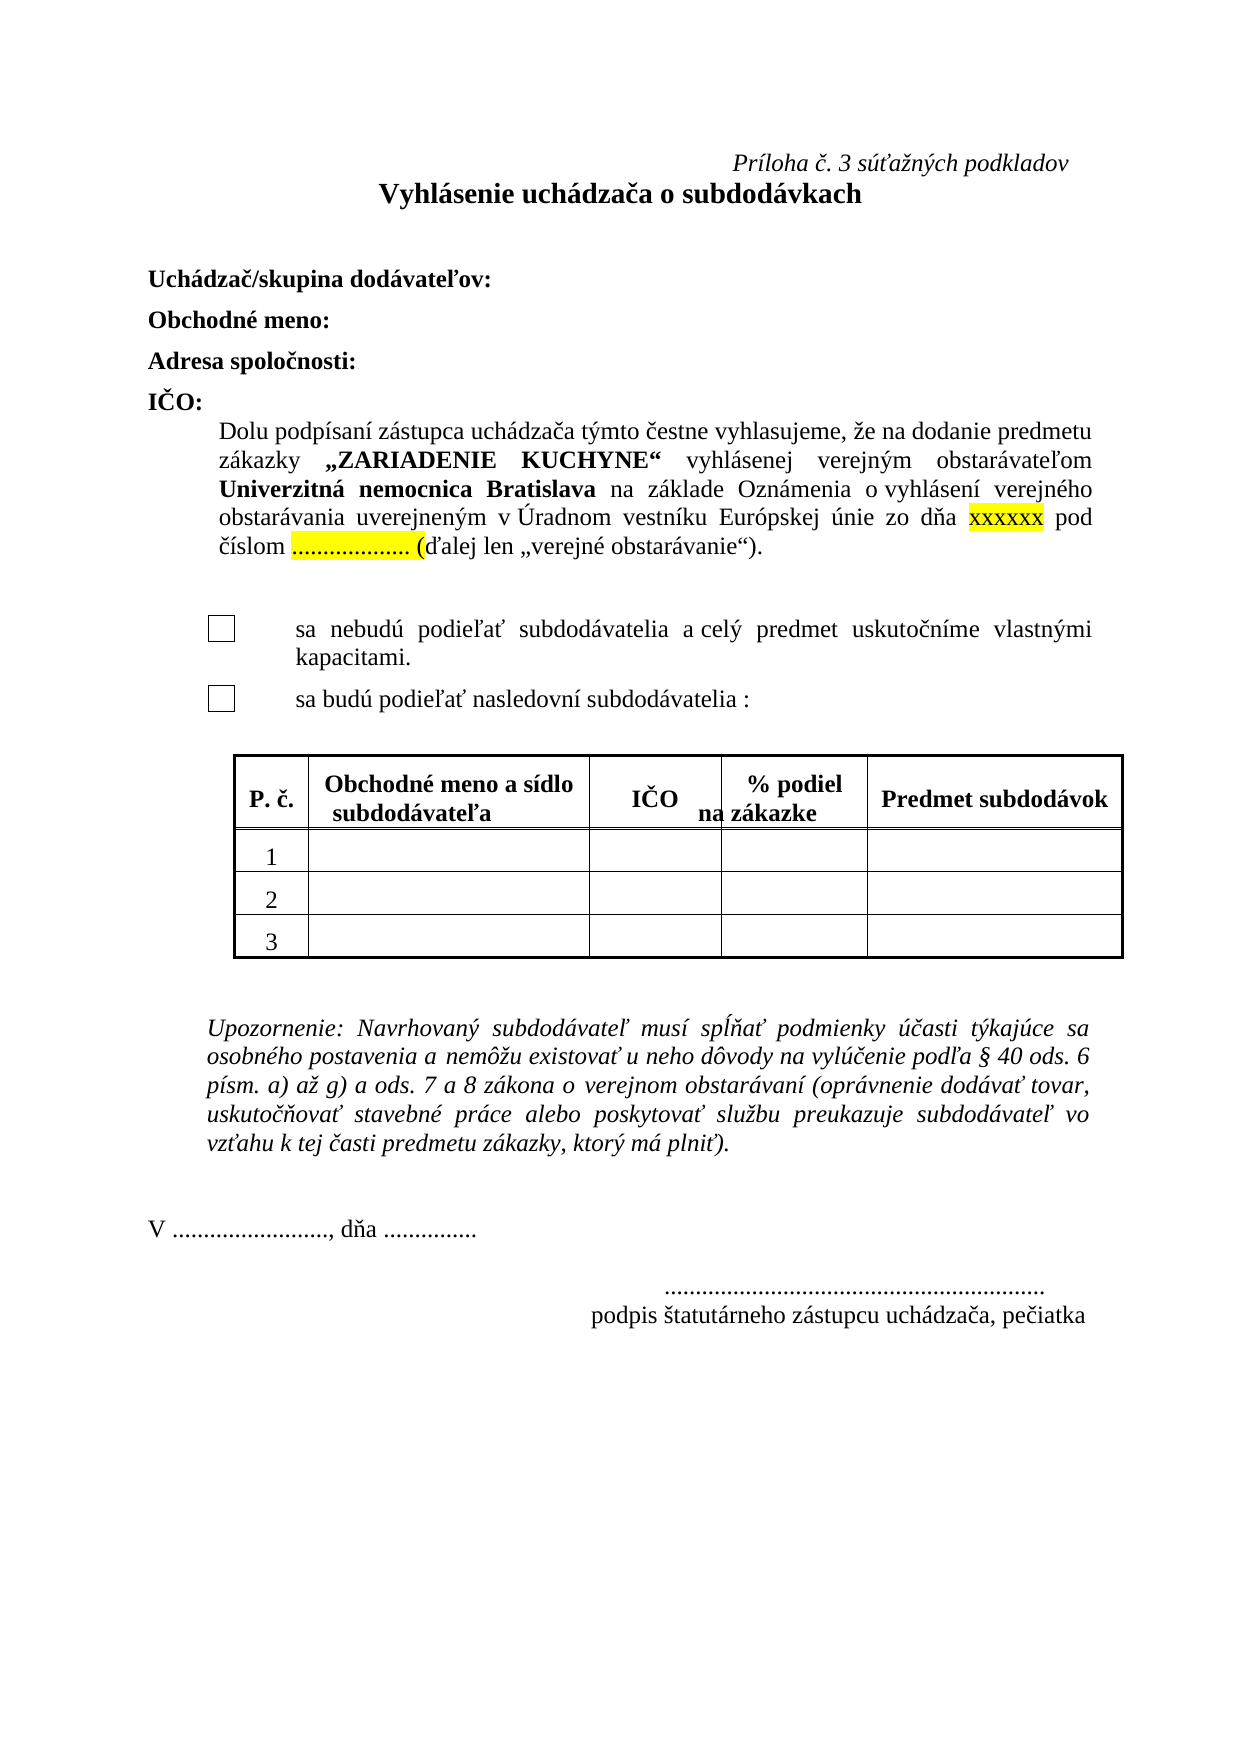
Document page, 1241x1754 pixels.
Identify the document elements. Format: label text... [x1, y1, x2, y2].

table_header Predmet subdodávok [868, 757, 1121, 827]
table_cell [722, 915, 867, 956]
table_cell 2 [236, 872, 308, 913]
text podpis štatutárneho zástupcu uchádzača, pečiatka [517, 1300, 1093, 1329]
table_cell [309, 830, 589, 871]
text ............................................................. [517, 1271, 1093, 1300]
table_cell [868, 915, 1121, 956]
text Adresa spoločnosti: [148, 346, 1093, 375]
text Vyhlásenie uchádzača o subdodávkach [148, 176, 1093, 210]
text Upozornenie: Navrhovaný subdodávateľ musí spĺňať podmienky účasti týkajúce sa osobného postavenia a nemôžu existovať u neho dôvody na vylúčenie podľa § 40 ods. 6 písm. a) až g) a ods. 7 a 8 zákona o verejnom obstarávaní (oprávnenie dodávať tovar, uskutočňovať stavebné práce alebo poskytovať službu preukazuje subdodávateľ vo vzťahu k tej časti predmetu zákazky, ktorý má plniť). [207, 1013, 1093, 1156]
table_cell [309, 872, 589, 913]
text Dolu podpísaní zástupca uchádzača týmto čestne vyhlasujeme, že na dodanie predmetu zákazky „ZARIADENIE KUCHYNE“ vyhlásenej verejným obstarávateľom Univerzitná nemocnica Bratislava na základe Oznámenia o vyhlásení verejného obstarávania uverejneným v Úradnom vestníku Európskej únie zo dňa xxxxxx pod číslom ................... (ďalej len „verejné obstarávanie“). [218, 416, 1093, 560]
text sa nebudú podieľať subdodávatelia a celý predmet uskutočníme vlastnými kapacitami. [207, 614, 1093, 671]
table_cell [722, 830, 867, 871]
table_header % podiel na zákazke [722, 757, 867, 827]
table_cell [590, 872, 721, 913]
subtitle Príloha č. 3 súťažných podkladov [148, 148, 1071, 176]
text IČO: [148, 387, 1093, 416]
table_header IČO [590, 757, 721, 827]
table_cell 3 [236, 915, 308, 956]
table_cell [309, 915, 589, 956]
table_header Obchodné meno a sídlo subdodávateľa [309, 757, 589, 827]
table_cell [590, 915, 721, 956]
table_header P. č. [236, 757, 308, 827]
table_cell [722, 872, 867, 913]
text sa budú podieľať nasledovní subdodávatelia : [207, 684, 1093, 712]
table_cell 1 [236, 830, 308, 871]
text Obchodné meno: [148, 305, 1093, 334]
text Uchádzač/skupina dodávateľov: [148, 264, 1093, 292]
text V ........................., dňa ............... [148, 1214, 1093, 1243]
table_cell [868, 830, 1121, 871]
table_cell [868, 872, 1121, 913]
table_cell [590, 830, 721, 871]
